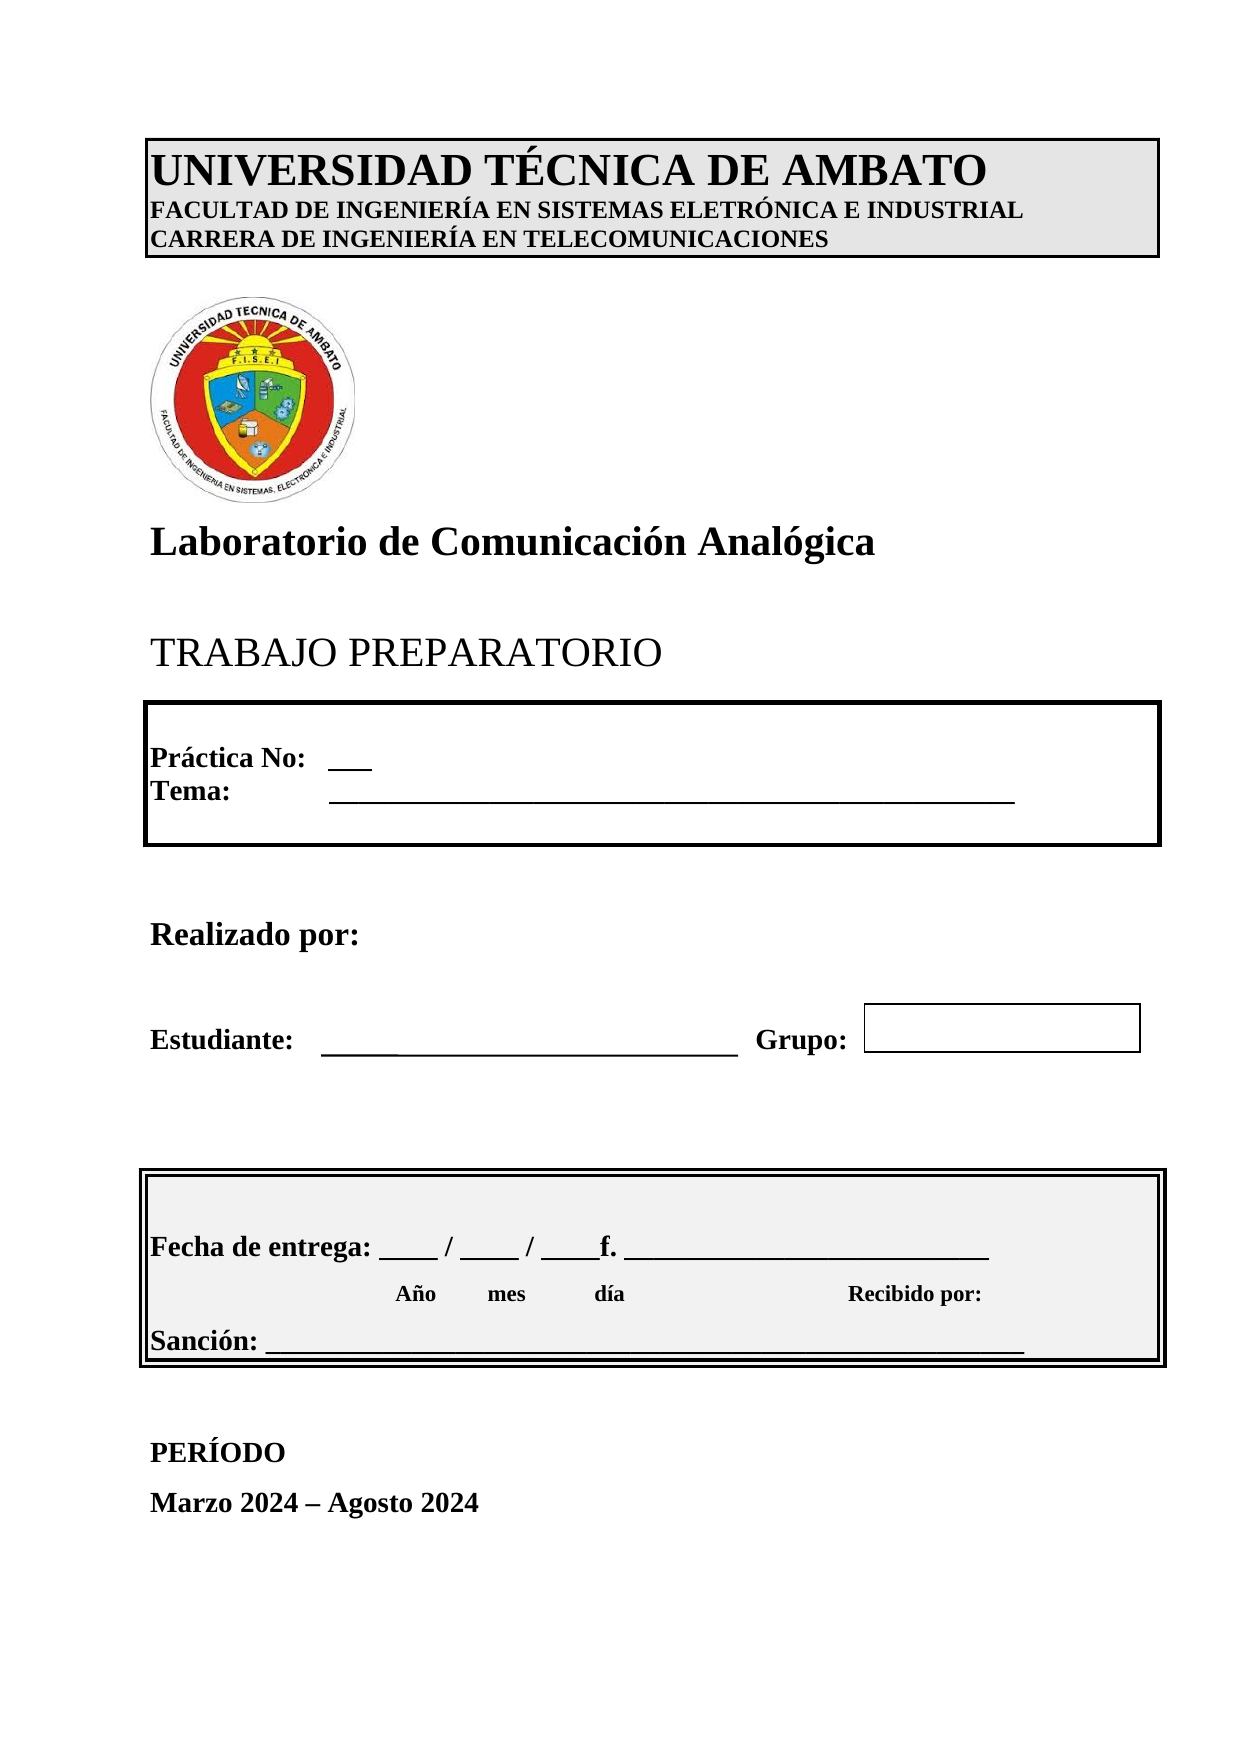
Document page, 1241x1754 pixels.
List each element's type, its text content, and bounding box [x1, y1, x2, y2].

text FACULTAD DE INGENIERÍA EN SISTEMAS ELETRÓNICA E INDUSTRIAL [148, 190, 1157, 219]
text TRABAJO PREPARATORIO [150, 628, 1155, 676]
text UNIVERSIDAD TÉCNICA DE AMBATO [148, 141, 1157, 190]
text Fecha de entrega: ____ / ____ / ____ f. _________________________ [148, 1218, 1157, 1263]
text Tema: _______________________________________________ [148, 767, 1157, 807]
text PERÍODO [150, 1435, 1155, 1468]
text Realizado por: [150, 914, 1155, 953]
text Laboratorio de Comunicación Analógica [150, 516, 1155, 564]
text Estudiante: Grupo: [150, 1022, 1155, 1056]
text Marzo 2024 – Agosto 2024 [150, 1485, 1155, 1519]
picture [150, 297, 355, 503]
text Año mes día Recibido por: [148, 1268, 1157, 1306]
text CARRERA DE INGENIERÍA EN TELECOMUNICACIONES [148, 219, 1157, 255]
text Sanción: ____________________________________________________ [142, 1311, 1163, 1365]
text Práctica No: ___ [148, 733, 1157, 767]
